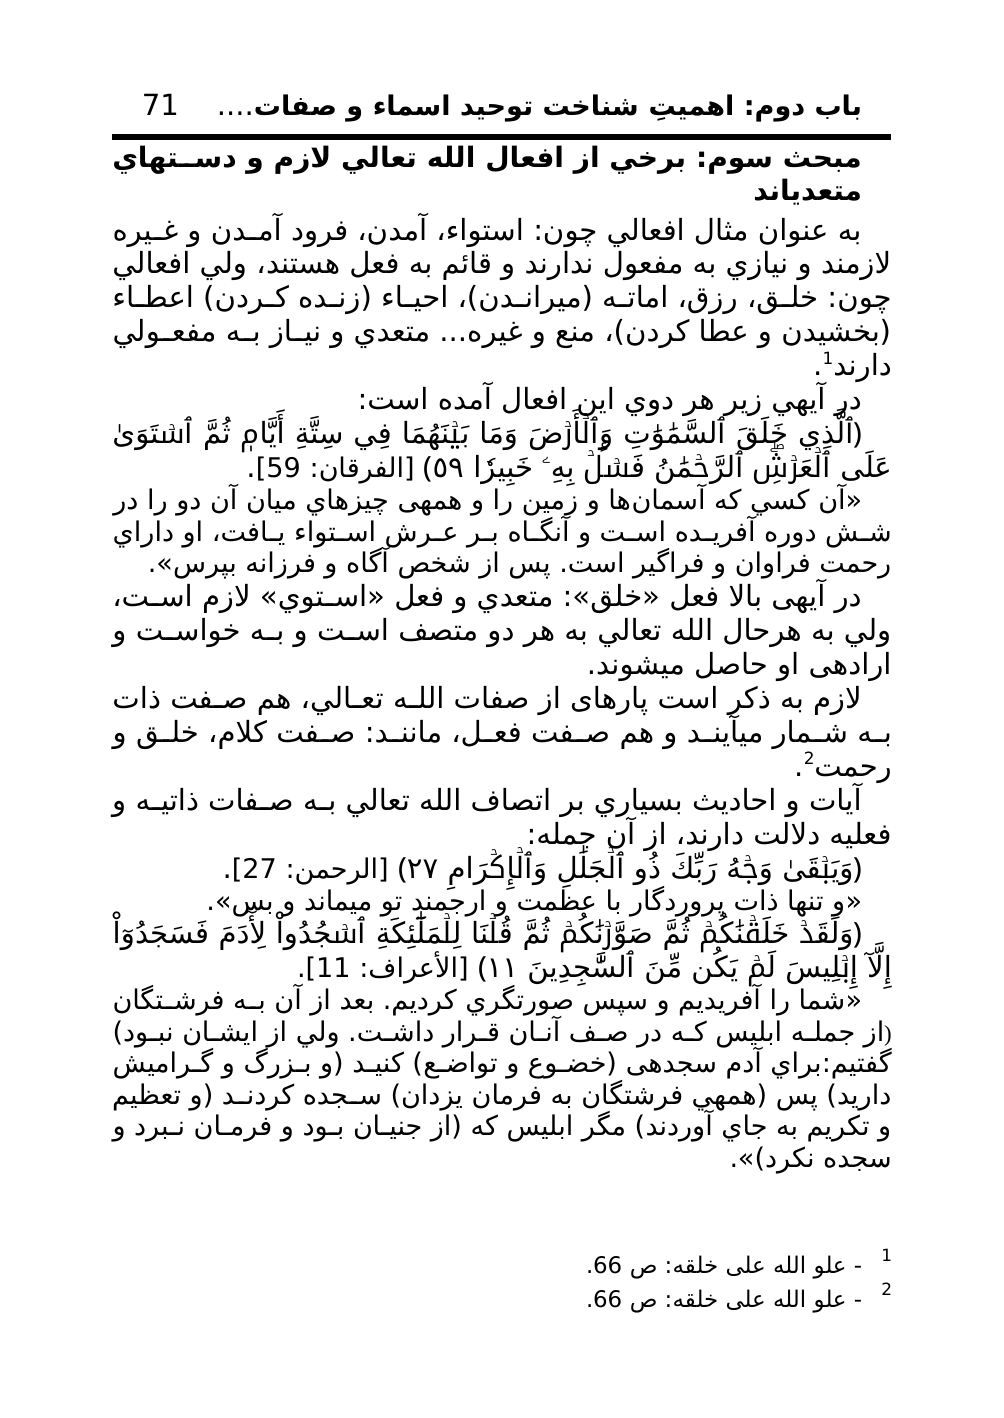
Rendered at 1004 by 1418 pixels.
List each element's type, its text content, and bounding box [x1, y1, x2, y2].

text مبحث سوم: برخي از افعال الله تعالي لازم و دسته‏اي متعدي‏اند [112, 141, 862, 207]
text ﴿ٱلَّذِي خَلَقَ ٱلسَّمَٰوَٰتِ وَٱلۡأَرۡضَ وَمَا بَيۡنَهُمَا فِي سِتَّةِ أَيَّامٖ ثُمَّ ٱسۡتَوَىٰ عَلَى ٱلۡعَرۡشِۖ ٱلرَّحۡمَٰنُ فَسۡ‍َٔلۡ بِهِۦ خَبِيرٗا ٥٩﴾ [الفرقان: 59]. [112, 417, 892, 484]
text «و تنها ذات پروردگار با عظمت و ارجمند تو مي‏ماند و بس». [112, 885, 892, 916]
text «شما را آفريديم و سپس صورتگري كرديم. بعد از آن به فرشتگان (از جمله ابليس كه در صف آنان قرار داشت. ولي از ايشان نبود) گفتيم:‌براي آدم سجده‏ی (خضوع و تواضع) كنيد (و بزرگ و گراميش داريد) پس (همه‏ي فرشتگان به فرمان يزدان) سجده كردند (و تعظيم و تكريم به جاي آوردند) مگر ابليس كه (از جنيان بود و فرمان نبرد و سجده نكرد)». [112, 984, 892, 1174]
text به عنوان مثال افعالي چون: استواء، آمدن، فرود آمدن و غيره لازمند و نيازي به مفعول ندارند و قائم به فعل هستند، ولي افعالي چون: خلق، رزق، ‏اماته (ميراندن)، احياء (زنده كردن) اعطاء (بخشيدن و عطا كردن)، منع و غيره... متعدي و نياز به مفعولي دارند. [112, 213, 892, 383]
text در آيه‏ی بالا فعل «خلق»: متعدي و فعل «استوي» لازم است، ولي به هرحال الله تعالي به هر دو متصف است و به خواست و اراده‏ی او حاصل مي‏شوند. [112, 579, 892, 681]
text «‌آن كسي كه آسمان‌ها و زمين را و همه‏ی چيزهاي ميان آن دو را در شش دوره آفريده است و آنگاه بر عرش استواء يافت، او داراي رحمت فراوان و فراگير است. پس از شخص آگاه و فرزانه بپرس». [112, 484, 892, 579]
text لازم به ذكر است پاره‏ای از صفات الله تعالي، هم صفت ذات به شمار مي‏آيند و هم صفت فعل، مانند: صفت كلام، خلق و رحمت. [112, 681, 892, 783]
text ﴿وَلَقَدۡ خَلَقۡنَٰكُمۡ ثُمَّ صَوَّرۡنَٰكُمۡ ثُمَّ قُلۡنَا لِلۡمَلَٰٓئِكَةِ ٱسۡجُدُواْ لِأٓدَمَ فَسَجَدُوٓاْ إِلَّآ إِبۡلِيسَ لَمۡ يَكُن مِّنَ ٱلسَّٰجِدِينَ ١١﴾ [الأعراف: 11]. [112, 916, 892, 984]
text ﴿وَيَبۡقَىٰ وَجۡهُ رَبِّكَ ذُو ٱلۡجَلَٰلِ وَٱلۡإِكۡرَامِ ٢٧﴾ [الرحمن: 27]. [112, 851, 892, 885]
text در آيه‏ي زير هر دوي اين افعال‏ آمده است: [112, 383, 892, 417]
text آيات و احاديث بسياري بر اتصاف الله تعالي به صفات ذاتيه و فعليه دلالت دارند، از آن جمله: [112, 783, 892, 851]
